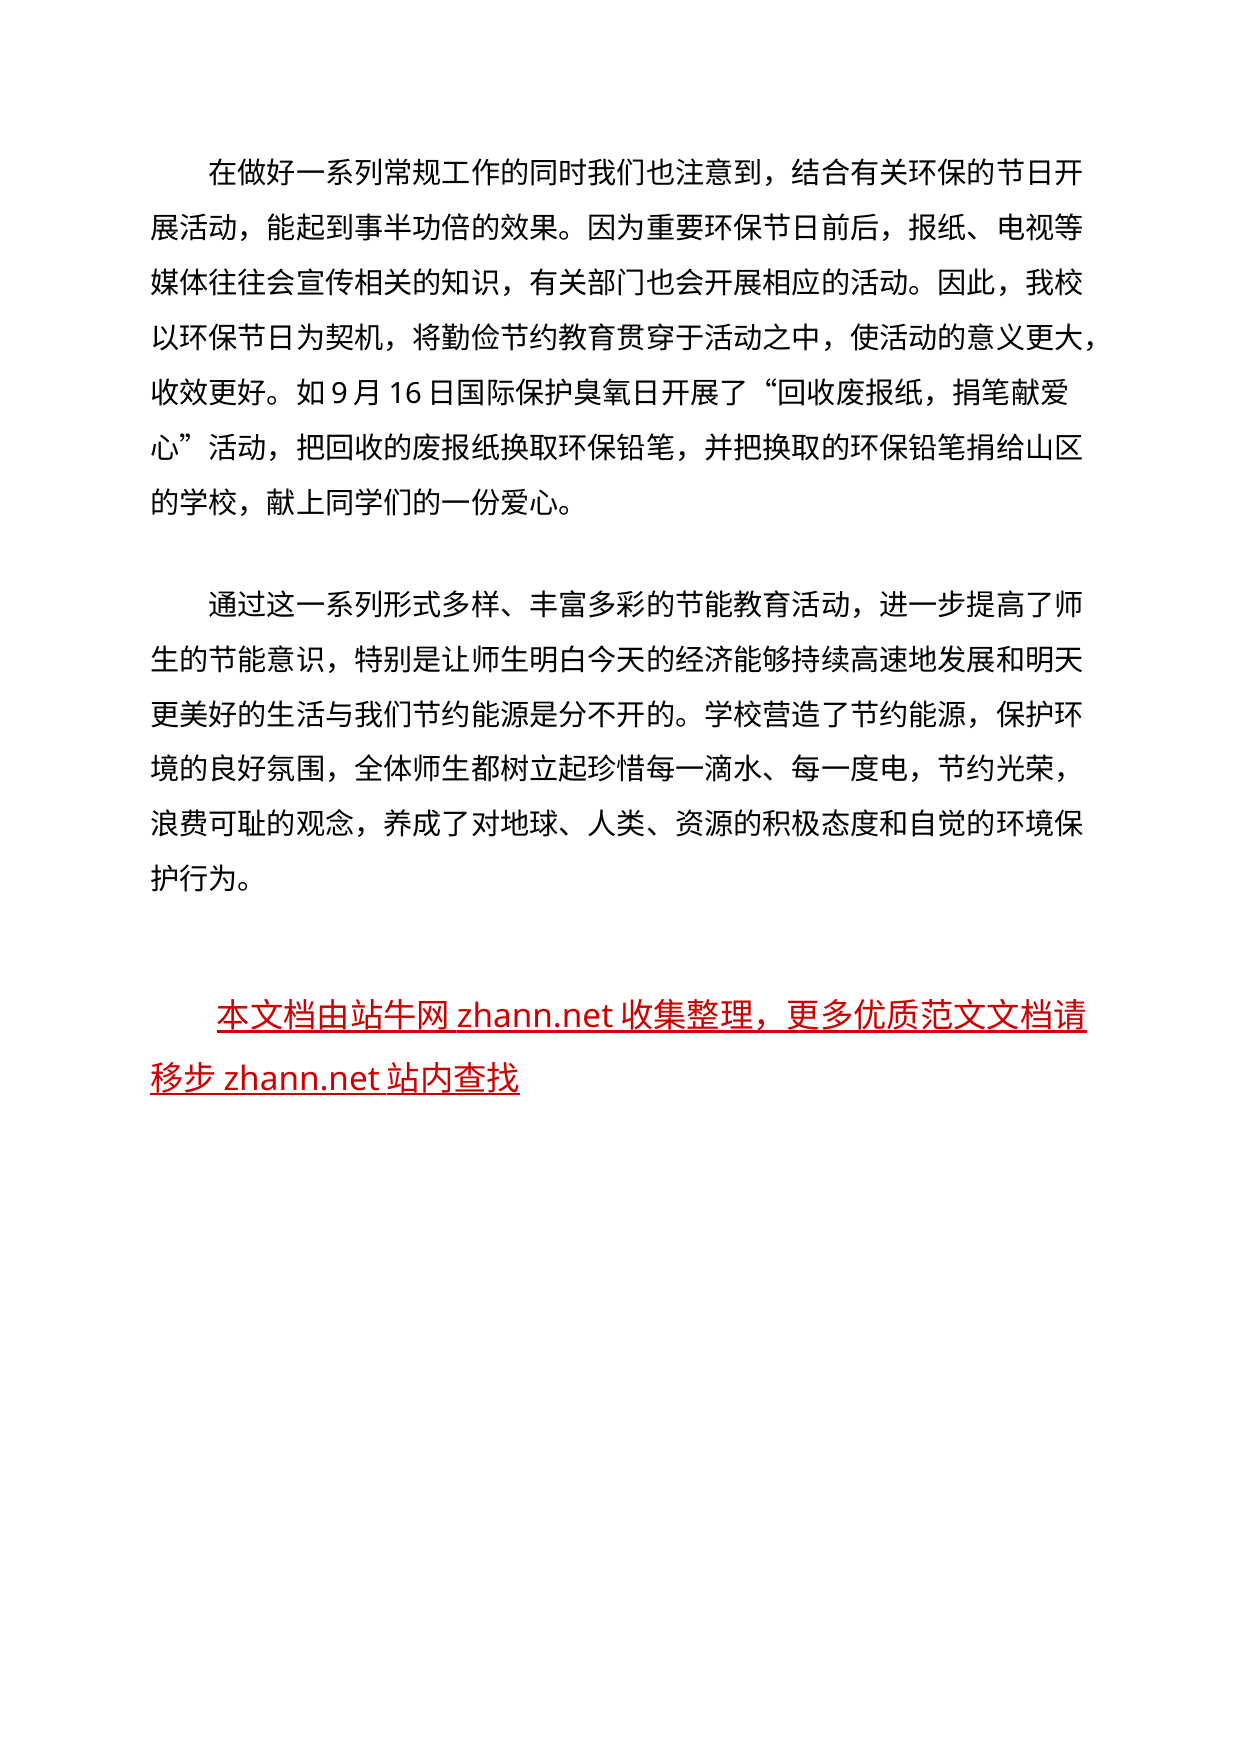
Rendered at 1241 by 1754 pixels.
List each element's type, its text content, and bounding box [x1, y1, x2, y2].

text 在做好一系列常规工作的同时我们也注意到，结合有关环保的节日开展活动，能起到事半功倍的效果。因为重要环保节日前后，报纸、电视等媒体往往会宣传相关的知识，有关部门也会开展相应的活动。因此，我校以环保节日为契机，将勤俭节约教育贯穿于活动之中，使活动的意义更大，收效更好。如9月16日国际保护臭氧日开展了“回收废报纸，捐笔献爱心”活动，把回收的废报纸换取环保铅笔，并把换取的环保铅笔捐给山区的学校，献上同学们的一份爱心。 [150, 150, 1090, 522]
text 通过这一系列形式多样、丰富多彩的节能教育活动，进一步提高了师生的节能意识，特别是让师生明白今天的经济能够持续高速地发展和明天更美好的生活与我们节约能源是分不开的。学校营造了节约能源，保护环境的良好氛围，全体师生都树立起珍惜每一滴水、每一度电，节约光荣，浪费可耻的观念，养成了对地球、人类、资源的积极态度和自觉的环境保护行为。 [150, 581, 1090, 898]
text 本文档由站牛网zhann.net收集整理，更多优质范文文档请移步zhann.net站内查找 [150, 989, 1090, 1100]
